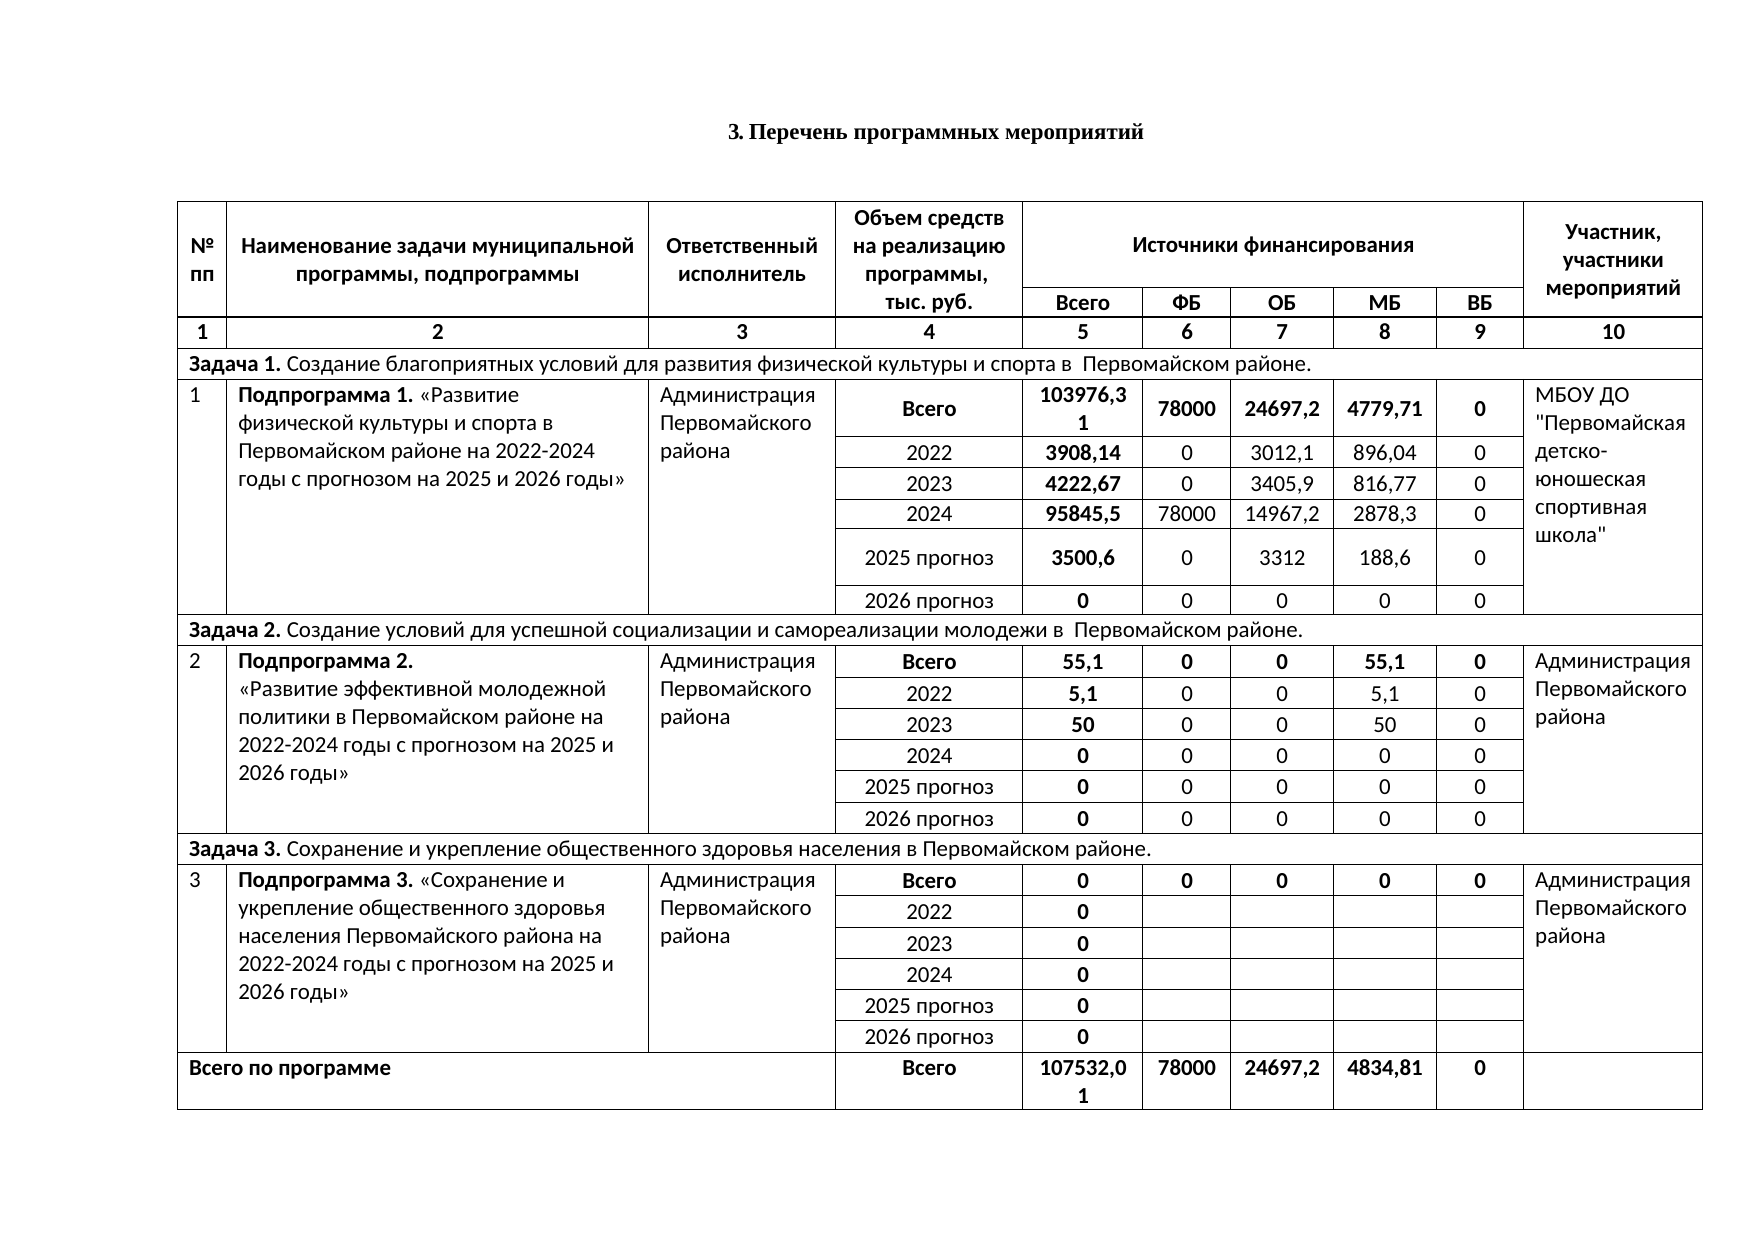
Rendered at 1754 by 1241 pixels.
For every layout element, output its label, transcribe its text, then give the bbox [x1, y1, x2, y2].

table_cell 0 [1437, 865, 1523, 895]
table_cell 0 [1143, 437, 1230, 467]
table_cell 2024 [836, 500, 1022, 527]
table_cell [1437, 896, 1523, 927]
table_cell Всего [836, 380, 1022, 436]
table_cell МБОУ ДО "Первомайская детско-юношеская спортивная школа" [1524, 380, 1702, 614]
table_cell 0 [1023, 586, 1142, 614]
table_cell Администрация Первомайского района [649, 865, 835, 1052]
table_cell 2022 [836, 437, 1022, 467]
table_cell 3 [649, 318, 835, 348]
table_cell 0 [1437, 740, 1523, 770]
table_cell 0 [1231, 740, 1333, 770]
table_header Участник, участники мероприятий [1524, 202, 1702, 316]
table_cell 95845,5 [1023, 500, 1142, 527]
table_cell 0 [1023, 803, 1142, 833]
table_cell 2 [178, 646, 226, 833]
table_cell [1231, 959, 1333, 989]
table_cell 0 [1023, 771, 1142, 802]
table_cell 2025 прогноз [836, 990, 1022, 1020]
table_cell 0 [1231, 771, 1333, 802]
table_cell [1334, 896, 1436, 927]
table_cell 0 [1023, 1021, 1142, 1052]
table_cell ФБ [1143, 288, 1230, 316]
table_cell 0 [1231, 709, 1333, 739]
table_header № пп [178, 202, 226, 316]
table_cell 103976,31 [1023, 380, 1142, 436]
table_cell МБ [1334, 288, 1436, 316]
table_cell 0 [1023, 990, 1142, 1020]
table_cell 78000 [1143, 1053, 1230, 1109]
table_cell Администрация Первомайского района [1524, 865, 1702, 1052]
table_cell 188,6 [1334, 529, 1436, 585]
table_cell 3500,6 [1023, 529, 1142, 585]
table_cell 0 [1023, 928, 1142, 958]
table_cell [1437, 959, 1523, 989]
table_cell 1 [178, 380, 226, 614]
table_cell [1143, 990, 1230, 1020]
table_cell 9 [1437, 318, 1523, 348]
table_cell Подпрограмма 2. «Развитие эффективной молодежной политики в Первомайском районе на 2022-2024 годы с прогнозом на 2025 и 2026 годы» [227, 646, 648, 833]
table_cell 2026 прогноз [836, 1021, 1022, 1052]
table_cell 8 [1334, 318, 1436, 348]
table_cell 5 [1023, 318, 1142, 348]
table_cell 55,1 [1023, 646, 1142, 677]
table_cell [1437, 1021, 1523, 1052]
table_cell [1334, 928, 1436, 958]
table_cell Всего по программе [178, 1053, 835, 1109]
table_cell Задача 3. Сохранение и укрепление общественного здоровья населения в Первомайском районе. [178, 834, 1702, 864]
table_cell 2025 прогноз [836, 529, 1022, 585]
table_cell 0 [1143, 678, 1230, 708]
table_cell 0 [1231, 865, 1333, 895]
table_cell 0 [1143, 468, 1230, 498]
table_cell 0 [1437, 529, 1523, 585]
table_cell 0 [1437, 586, 1523, 614]
table_cell Всего [836, 646, 1022, 677]
table_cell 0 [1437, 468, 1523, 498]
table_cell 78000 [1143, 380, 1230, 436]
table_cell 0 [1231, 586, 1333, 614]
table_cell 0 [1143, 646, 1230, 677]
table_cell [1231, 990, 1333, 1020]
table_cell 0 [1231, 678, 1333, 708]
table_cell 4222,67 [1023, 468, 1142, 498]
table_cell 816,77 [1334, 468, 1436, 498]
table_cell 0 [1231, 646, 1333, 677]
table_cell 0 [1334, 803, 1436, 833]
table_cell Всего [1023, 288, 1142, 316]
table_cell 0 [1143, 771, 1230, 802]
table_cell 6 [1143, 318, 1230, 348]
table_cell Подпрограмма 1. «Развитие физической культуры и спорта в Первомайском районе на 2022-2024 годы с прогнозом на 2025 и 2026 годы» [227, 380, 648, 614]
table_cell 0 [1437, 646, 1523, 677]
table_cell 4779,71 [1334, 380, 1436, 436]
table_cell 2024 [836, 740, 1022, 770]
table_cell 50 [1023, 709, 1142, 739]
table_cell [1437, 928, 1523, 958]
table_cell [1231, 1021, 1333, 1052]
table_cell 0 [1437, 771, 1523, 802]
table_cell 14967,2 [1231, 500, 1333, 527]
table_cell 0 [1334, 740, 1436, 770]
table_cell 0 [1143, 709, 1230, 739]
table_cell Администрация Первомайского района [649, 646, 835, 833]
table_cell 0 [1143, 803, 1230, 833]
table_cell 0 [1334, 771, 1436, 802]
table_cell 2022 [836, 678, 1022, 708]
table_header Объем средств на реализацию программы, тыс. руб. [836, 202, 1022, 316]
table_cell 0 [1437, 709, 1523, 739]
table_cell 2023 [836, 709, 1022, 739]
table_cell Подпрограмма 3. «Сохранение и укрепление общественного здоровья населения Первомайского района на 2022-2024 годы с прогнозом на 2025 и 2026 годы» [227, 865, 648, 1052]
table_header Наименование задачи муниципальной программы, подпрограммы [227, 202, 648, 316]
table_cell 0 [1023, 865, 1142, 895]
table_cell 1 [178, 318, 226, 348]
table_cell 3908,14 [1023, 437, 1142, 467]
table_cell 0 [1437, 437, 1523, 467]
table_cell ВБ [1437, 288, 1523, 316]
table_cell Всего [836, 1053, 1022, 1109]
table_cell 0 [1334, 865, 1436, 895]
table_cell 3 [178, 865, 226, 1052]
table_cell 0 [1143, 865, 1230, 895]
table_cell Задача 1. Создание благоприятных условий для развития физической культуры и спорта в Первомайском районе. [178, 349, 1702, 379]
table_cell 0 [1023, 896, 1142, 927]
table_cell [1143, 959, 1230, 989]
table_cell [1231, 896, 1333, 927]
table_cell [1334, 959, 1436, 989]
table_cell 78000 [1143, 500, 1230, 527]
table_cell 2878,3 [1334, 500, 1436, 527]
table_cell Администрация Первомайского района [649, 380, 835, 614]
table_cell 2023 [836, 468, 1022, 498]
table_header Ответственный исполнитель [649, 202, 835, 316]
table_cell [1143, 1021, 1230, 1052]
table_cell 0 [1437, 500, 1523, 527]
table_cell [1437, 990, 1523, 1020]
table_cell 2 [227, 318, 648, 348]
table_cell Задача 2. Создание условий для успешной социализации и самореализации молодежи в Первомайском районе. [178, 615, 1702, 645]
text 3. Перечень программных мероприятий [177, 118, 1695, 144]
table_cell 2025 прогноз [836, 771, 1022, 802]
table_cell 2024 [836, 959, 1022, 989]
table_cell [1143, 896, 1230, 927]
table_cell 24697,2 [1231, 1053, 1333, 1109]
table_cell 0 [1143, 529, 1230, 585]
table_cell 0 [1437, 803, 1523, 833]
table_cell 896,04 [1334, 437, 1436, 467]
table_cell 2026 прогноз [836, 803, 1022, 833]
table_cell 10 [1524, 318, 1702, 348]
table_cell 3312 [1231, 529, 1333, 585]
table_cell [1524, 1053, 1702, 1109]
table_cell 0 [1231, 803, 1333, 833]
table_cell Всего [836, 865, 1022, 895]
table_cell 24697,2 [1231, 380, 1333, 436]
table_cell [1334, 990, 1436, 1020]
table_cell 5,1 [1334, 678, 1436, 708]
table_cell 0 [1437, 678, 1523, 708]
table_cell 55,1 [1334, 646, 1436, 677]
table_cell 0 [1334, 586, 1436, 614]
table_cell 107532,01 [1023, 1053, 1142, 1109]
table_cell 0 [1023, 959, 1142, 989]
table_cell 2022 [836, 896, 1022, 927]
table_cell [1231, 928, 1333, 958]
table_cell 4 [836, 318, 1022, 348]
table_cell 3405,9 [1231, 468, 1333, 498]
table_cell 2026 прогноз [836, 586, 1022, 614]
table_cell 2023 [836, 928, 1022, 958]
table_cell Администрация Первомайского района [1524, 646, 1702, 833]
table_cell 7 [1231, 318, 1333, 348]
table_cell 50 [1334, 709, 1436, 739]
table_header Источники финансирования [1023, 202, 1523, 287]
table_cell ОБ [1231, 288, 1333, 316]
table_cell 0 [1143, 586, 1230, 614]
table_cell 0 [1143, 740, 1230, 770]
table_cell [1334, 1021, 1436, 1052]
table_cell 0 [1437, 380, 1523, 436]
table_cell [1143, 928, 1230, 958]
table_cell 4834,81 [1334, 1053, 1436, 1109]
table_cell 0 [1023, 740, 1142, 770]
table_cell 5,1 [1023, 678, 1142, 708]
table_cell 3012,1 [1231, 437, 1333, 467]
table_cell 0 [1437, 1053, 1523, 1109]
